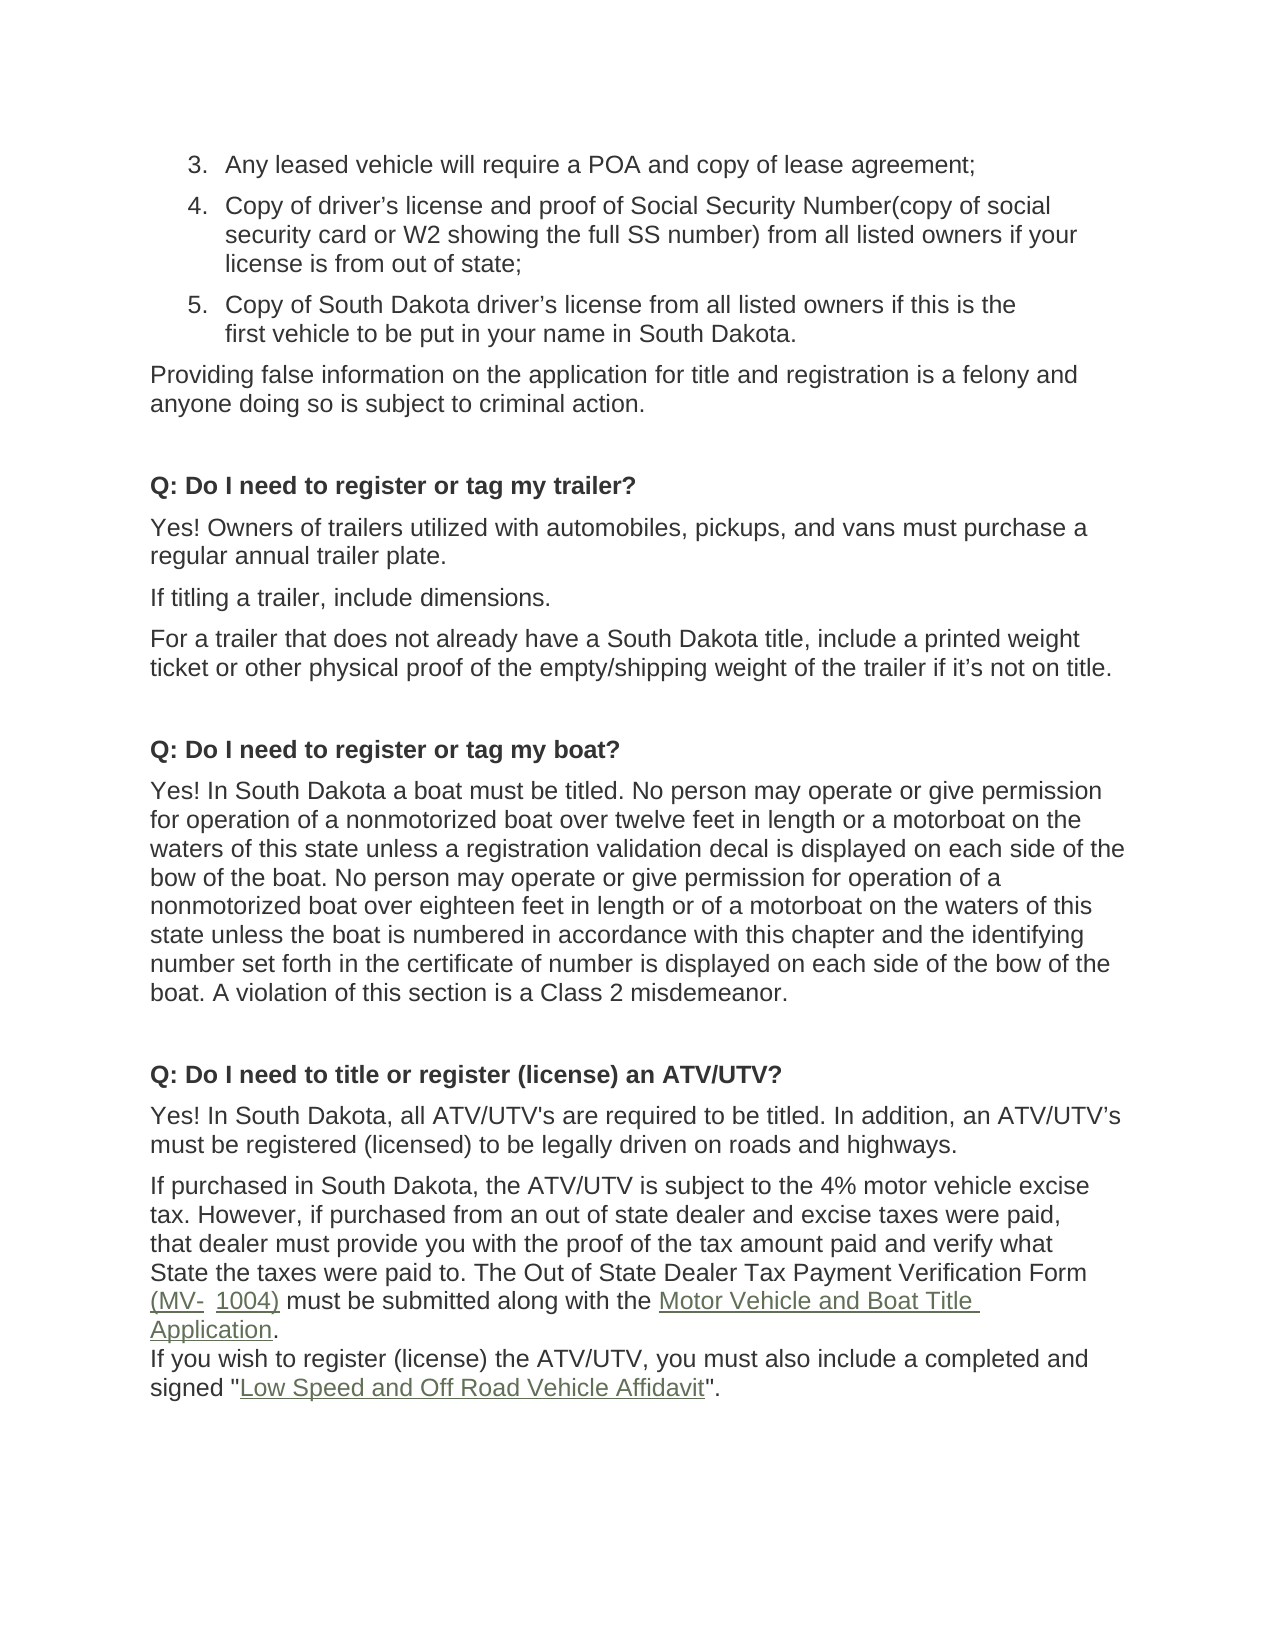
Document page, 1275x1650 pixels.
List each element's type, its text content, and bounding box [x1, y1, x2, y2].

text If purchased in South Dakota, the ATV/UTV is subject to the 4% motor vehicle excise tax. However, if purchased from an out of state dealer and excise taxes were paid, that dealer must provide you with the proof of the tax amount paid and verify what State the taxes were paid to. The Out of State Dealer Tax Payment Verification Form (MV- 1004) must be submitted along with the Motor Vehicle and Boat Title Application. [150, 1171, 1108, 1344]
subtitle Q: Do I need to register or tag my boat? [150, 735, 1139, 764]
text For a trailer that does not already have a South Dakota title, include a printed weight ticket or other physical proof of the empty/shipping weight of the trailer if it’s not on title. [150, 624, 1119, 681]
subtitle Q: Do I need to title or register (license) an ATV/UTV? [150, 1060, 1139, 1089]
text Yes! Owners of trailers utilized with automobiles, pickups, and vans must purchase a regular annual trailer plate. [150, 512, 1139, 570]
list Copy of driver’s license and proof of Social Security Number(copy of social security card or W2 showing the full SS number) from all listed owners if your license is from out of state; [187, 191, 1077, 277]
text If you wish to register (license) the ATV/UTV, you must also include a completed and signed "Low Speed and Off Road Vehicle Affidavit". [150, 1344, 1139, 1401]
text Yes! In South Dakota a boat must be titled. No person may operate or give permission for operation of a nonmotorized boat over twelve feet in length or a motorboat on the waters of this state unless a registration validation decal is displayed on each side of the bow of the boat. No person may operate or give permission for operation of a nonmotorized boat over eighteen feet in length or of a motorboat on the waters of this state unless the boat is numbered in accordance with this chapter and the identifying number set forth in the certificate of number is displayed on each side of the bow of the boat. A violation of this section is a Class 2 misdemeanor. [150, 776, 1130, 1006]
text Yes! In South Dakota, all ATV/UTV's are required to be titled. In addition, an ATV/UTV’s must be registered (licensed) to be legally driven on roads and highways. [150, 1101, 1139, 1159]
text If titling a trailer, include dimensions. [150, 582, 1139, 611]
list Copy of South Dakota driver’s license from all listed owners if this is the first vehicle to be put in your name in South Dakota. [187, 290, 1063, 347]
text Providing false information on the application for title and registration is a felony and anyone doing so is subject to criminal action. [150, 360, 1139, 417]
list Any leased vehicle will require a POA and copy of lease agreement; [187, 150, 1139, 179]
subtitle Q: Do I need to register or tag my trailer? [150, 471, 1139, 500]
